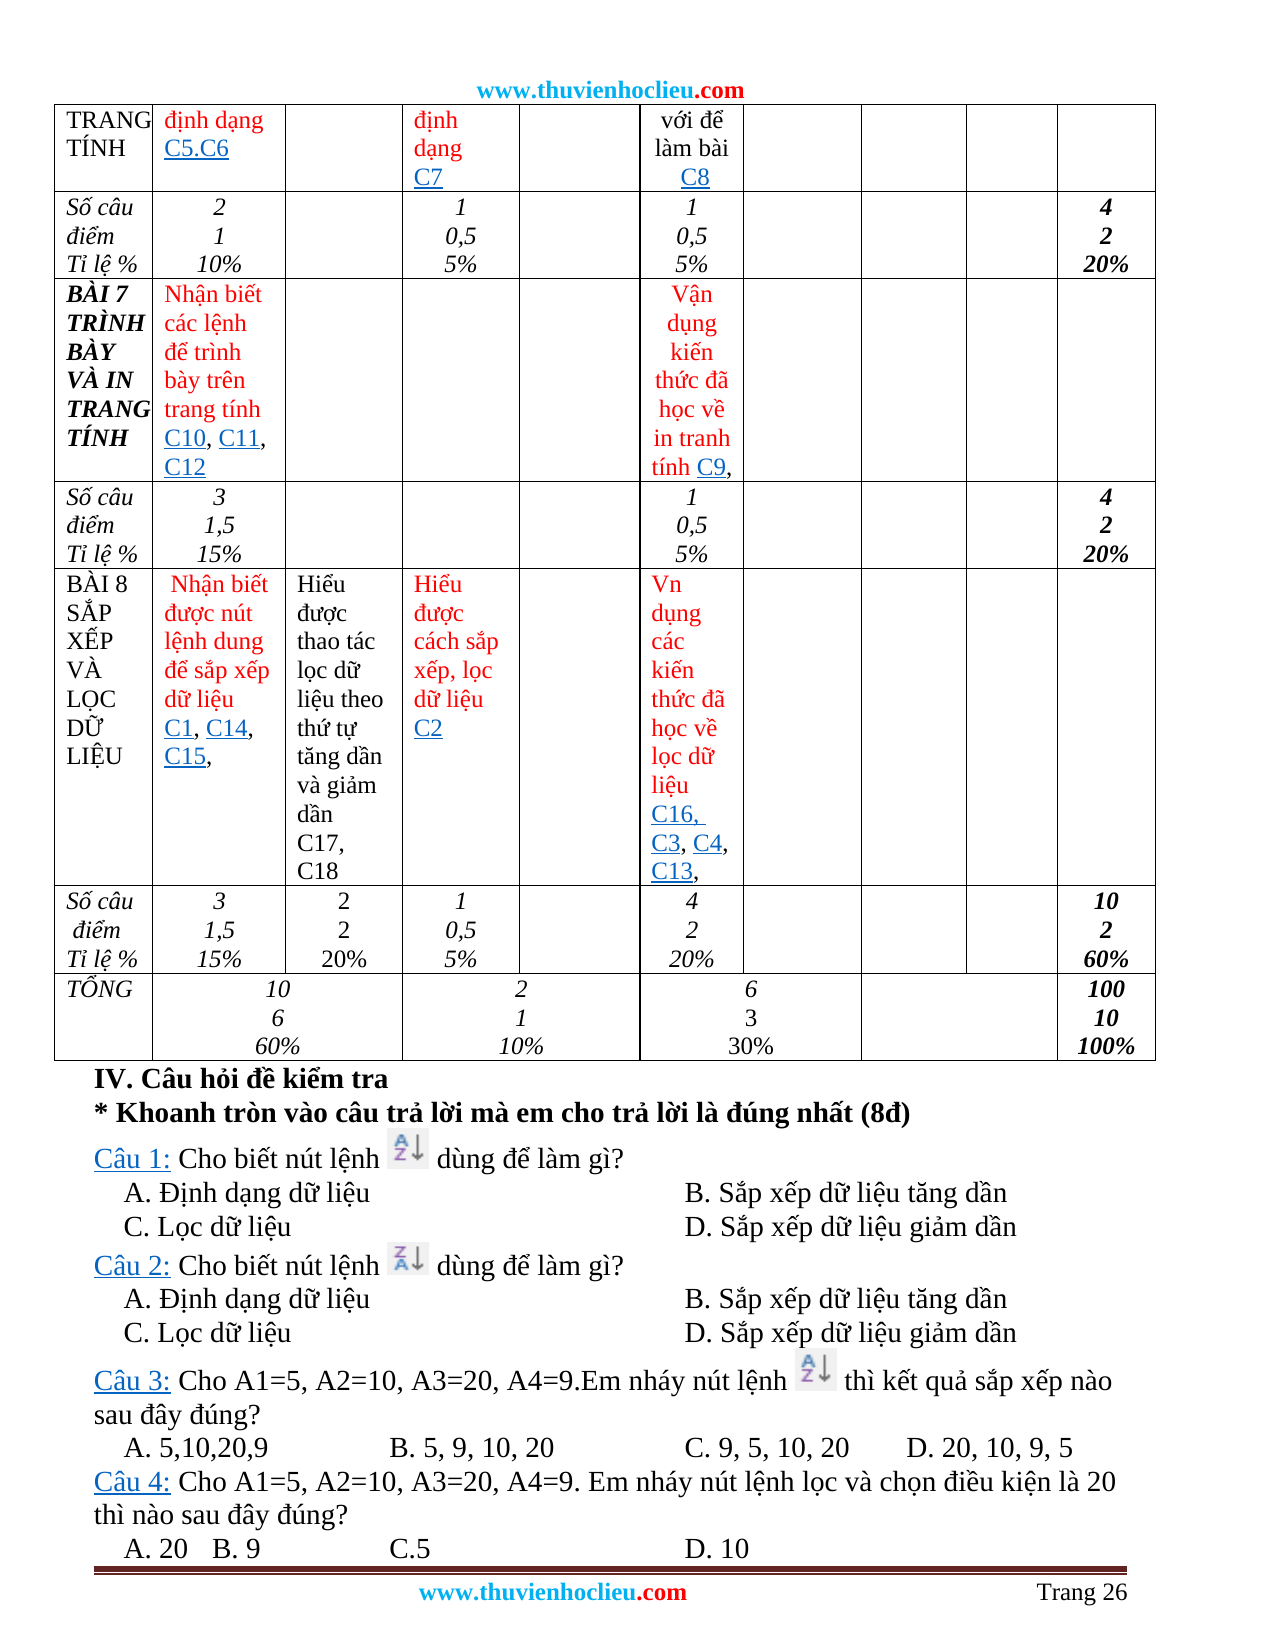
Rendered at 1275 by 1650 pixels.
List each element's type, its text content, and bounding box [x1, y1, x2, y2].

table_cell [744, 279, 861, 481]
text IV. Câu hỏi đề kiểm tra [94, 1061, 1127, 1095]
table_cell 10 6 60% [153, 974, 402, 1060]
table_cell Số câu điểm Tỉ lệ % [55, 482, 152, 568]
table_cell Số câu điểm Tỉ lệ % [55, 192, 152, 278]
text A. Định dạng dữ liệu B. Sắp xếp dữ liệu tăng dần [94, 1281, 1127, 1315]
picture [387, 1128, 430, 1169]
table_cell [1058, 279, 1155, 481]
table_cell 6 3 30% [641, 974, 861, 1060]
table_cell [286, 192, 402, 278]
table_cell Hiểu được thao tác lọc dữ liệu theo thứ tự tăng dần và giảm dần C17, C18 [286, 569, 402, 885]
table_cell 4 2 20% [641, 886, 743, 973]
text Câu 4: Cho A1=5, A2=10, A3=20, A4=9. Em nháy nút lệnh lọc và chọn điều kiện là 20 thì nào sau đây đúng? [94, 1464, 1127, 1531]
table_cell BÀI 8 SẮP XẾP VÀ LỌC DỮ LIỆU [55, 569, 152, 885]
table_cell [520, 569, 639, 885]
text Câu 3: Cho A1=5, A2=10, A3=20, A4=9.Em nháy nút lệnh thì kết quả sắp xếp nào sau đây đúng? [94, 1348, 1127, 1430]
table_cell [744, 482, 861, 568]
table_cell [520, 886, 639, 973]
table_cell Vận dụng kiến thức đã học về in tranh tính C9, [641, 279, 743, 481]
table_cell [520, 105, 639, 191]
table_cell [286, 482, 402, 568]
table_cell [403, 279, 519, 481]
table_cell TỔNG [55, 974, 152, 1060]
table_cell [862, 279, 966, 481]
table_cell Nhận biết được nút lệnh đã học để định dạng C5.C6 [153, 105, 285, 191]
table_cell [744, 192, 861, 278]
text A. Định dạng dữ liệu B. Sắp xếp dữ liệu tăng dần [94, 1175, 1127, 1209]
table_cell [1058, 569, 1155, 885]
table_cell 3 1,5 15% [153, 482, 285, 568]
table_cell Số câu điểm Tỉ lệ % [55, 886, 152, 973]
table_cell [967, 886, 1057, 973]
table_cell [744, 886, 861, 973]
table_cell 1 0,5 5% [641, 482, 743, 568]
table_cell [967, 482, 1057, 568]
table_cell Hiểu được cách sắp xếp, lọc dữ liệu C2 [403, 569, 519, 885]
table_cell [967, 279, 1057, 481]
text * Khoanh tròn vào câu trả lời mà em cho trả lời là đúng nhất (8đ) [94, 1095, 1127, 1128]
text Câu 1: Cho biết nút lệnh dùng để làm gì? [94, 1128, 1127, 1175]
text A. 20 B. 9 C.5 D. 10 [94, 1531, 1127, 1564]
table_cell [967, 192, 1057, 278]
table_cell [286, 105, 402, 191]
text C. Lọc dữ liệu D. Sắp xếp dữ liệu giảm dần [94, 1209, 1127, 1242]
table_cell 1 0,5 5% [403, 886, 519, 973]
table_cell [744, 105, 861, 191]
text Câu 2: Cho biết nút lệnh dùng để làm gì? [94, 1242, 1127, 1281]
picture [387, 1242, 430, 1275]
table_cell 2 1 10% [153, 192, 285, 278]
table_cell [862, 482, 966, 568]
table_cell BÀI 7 TRÌNH BÀY VÀ IN TRANG TÍNH [55, 279, 152, 481]
table_cell 4 2 20% [1058, 482, 1155, 568]
table_cell [862, 886, 966, 973]
table_cell 3 1,5 15% [153, 886, 285, 973]
table_cell [862, 569, 966, 885]
table_cell Nhận biết được nút lệnh dung để sắp xếp dữ liệu C1, C14, C15, [153, 569, 285, 885]
table_cell [967, 105, 1057, 191]
text C. Lọc dữ liệu D. Sắp xếp dữ liệu giảm dần [94, 1315, 1127, 1348]
table_cell [286, 279, 402, 481]
table_cell BÀI 6. ĐỊNH DẠNG TRANG TÍNH [55, 105, 152, 191]
table_cell [862, 105, 966, 191]
table_cell 10 2 60% [1058, 886, 1155, 973]
table_cell [520, 279, 639, 481]
table_cell [744, 569, 861, 885]
table_cell Vn dụng các kiến thức đã học về lọc dữ liệu C16, C3, C4, C13, [641, 569, 743, 885]
table_cell [862, 192, 966, 278]
table_cell Nhận biết các lệnh để trình bày trên trang tính C10, C11, C12 [153, 279, 285, 481]
table_cell 2 1 10% [403, 974, 639, 1060]
table_cell [862, 974, 1057, 1060]
picture [794, 1348, 837, 1391]
table_cell Hiểu và kết hợp các nút lệnh để định dạng C7 [403, 105, 519, 191]
table_cell 1 0,5 5% [641, 192, 743, 278]
table_cell 4 2 20% [1058, 192, 1155, 278]
table_cell 2 2 20% [286, 886, 402, 973]
table_cell 100 10 100% [1058, 974, 1155, 1060]
table_cell [520, 482, 639, 568]
table_cell [403, 482, 519, 568]
table_cell Vận dụng các thoa tác với để làm bài C8 [641, 105, 743, 191]
table_cell [1058, 105, 1155, 191]
text A. 5,10,20,9 B. 5, 9, 10, 20 C. 9, 5, 10, 20 D. 20, 10, 9, 5 [94, 1430, 1127, 1464]
table_cell [967, 569, 1057, 885]
table_cell [520, 192, 639, 278]
table_cell 1 0,5 5% [403, 192, 519, 278]
